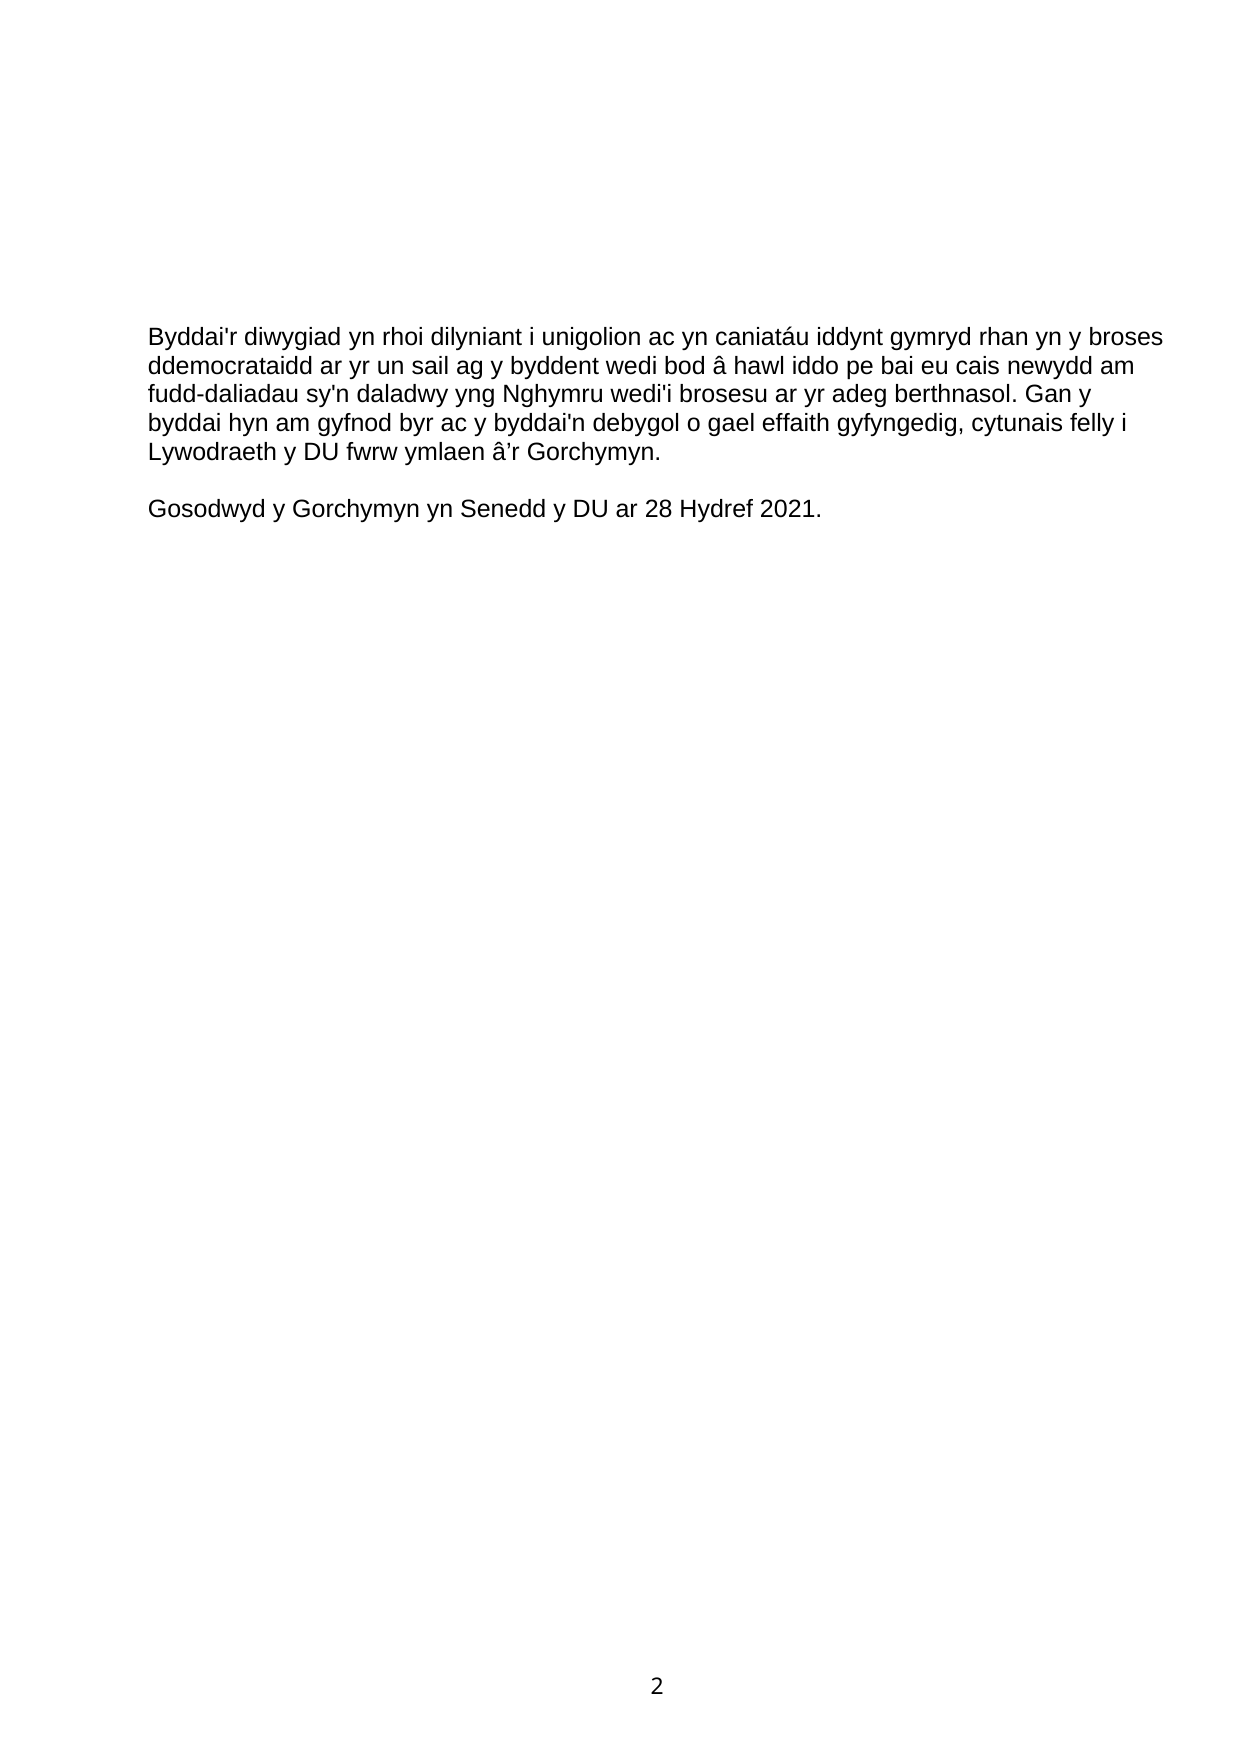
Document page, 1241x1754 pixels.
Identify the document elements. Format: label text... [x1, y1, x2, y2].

text Gosodwyd y Gorchymyn yn Senedd y DU ar 28 Hydref 2021. [148, 494, 1166, 523]
text Byddai'r diwygiad yn rhoi dilyniant i unigolion ac yn caniatáu iddynt gymryd rhan yn y broses ddemocrataidd ar yr un sail ag y byddent wedi bod â hawl iddo pe bai eu cais newydd am fudd-daliadau sy'n daladwy yng Nghymru wedi'i brosesu ar yr adeg berthnasol. Gan y byddai hyn am gyfnod byr ac y byddai'n debygol o gael effaith gyfyngedig, cytunais felly i Lywodraeth y DU fwrw ymlaen â’r Gorchymyn. [148, 322, 1166, 466]
